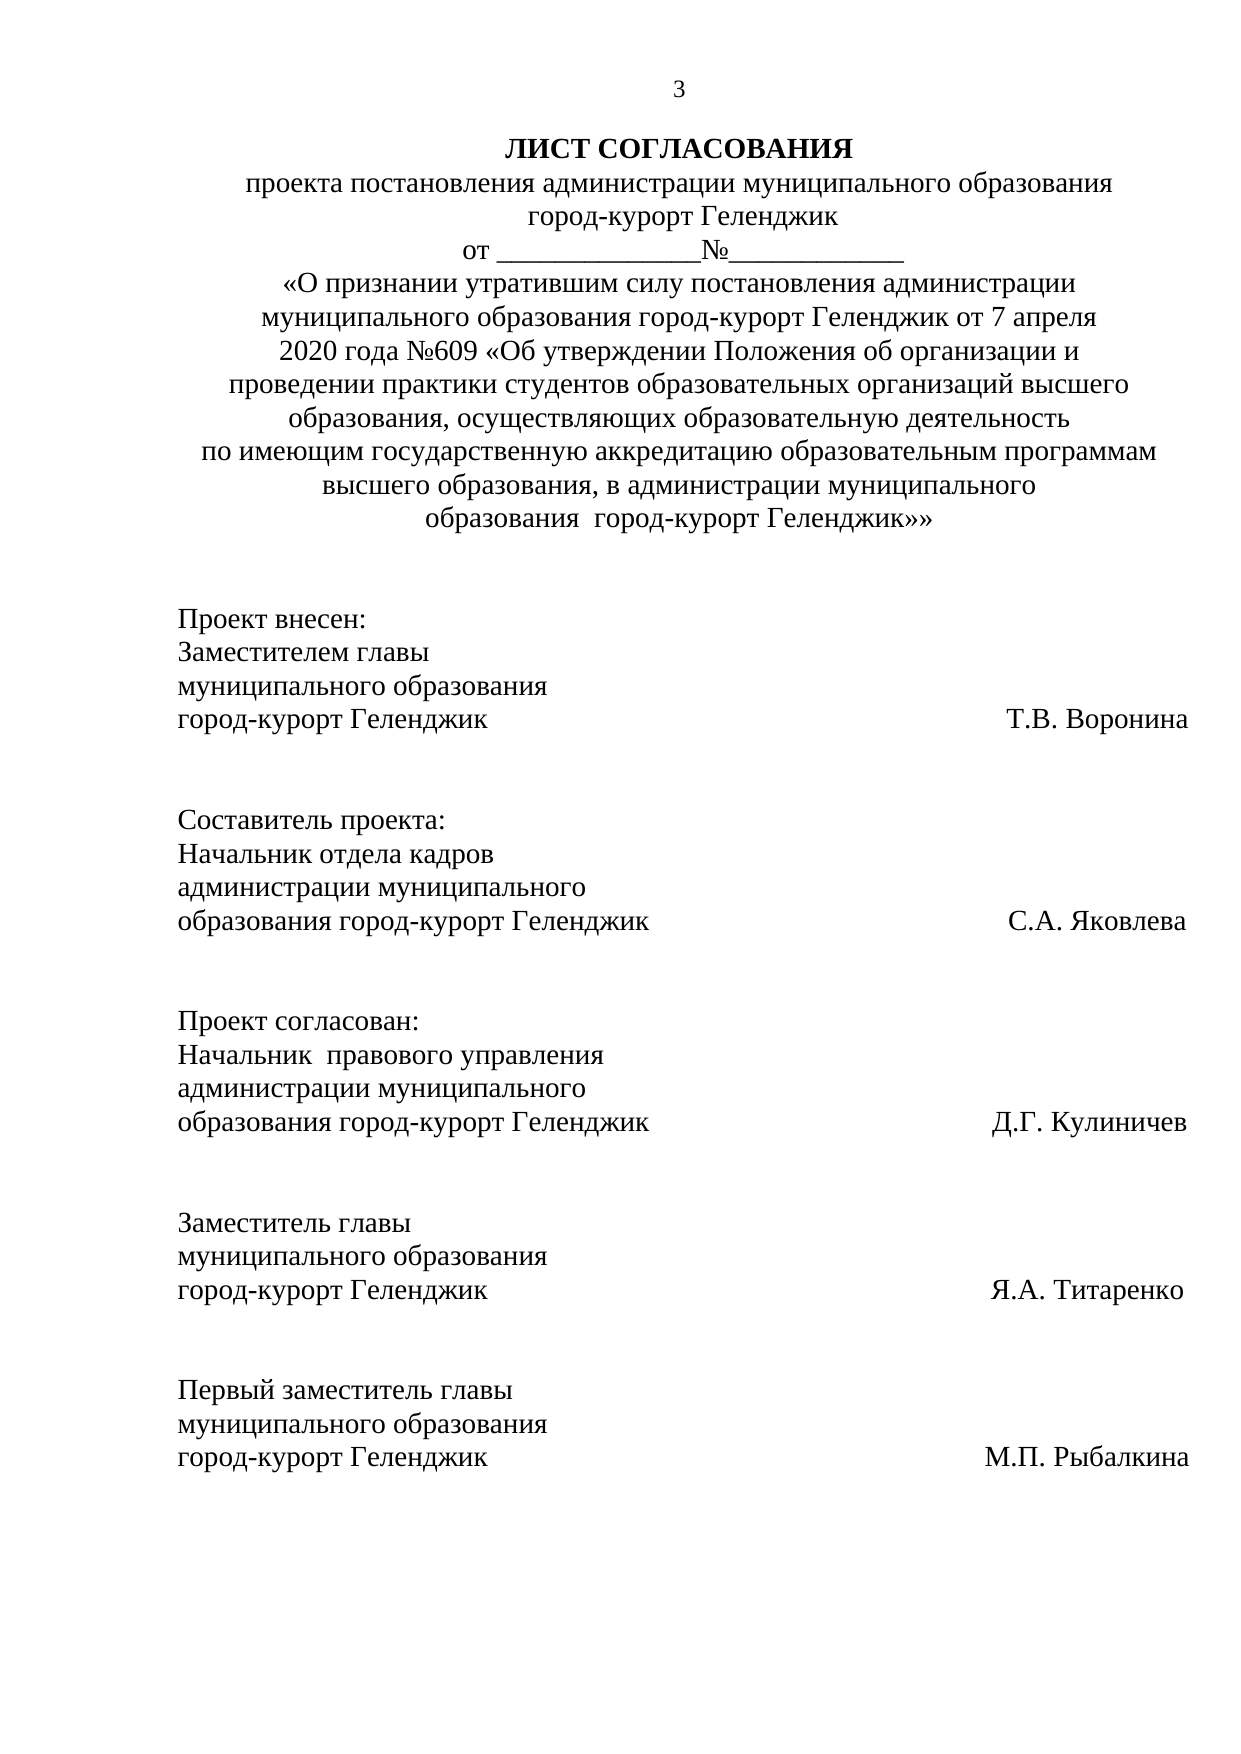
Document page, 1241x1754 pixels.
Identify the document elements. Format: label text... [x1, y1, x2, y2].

text образования город-курорт Геленджик Д.Г. Кулиничев [177, 1104, 1190, 1138]
text Составитель проекта: [177, 802, 1190, 836]
text ЛИСТ СОГЛАСОВАНИЯ [177, 131, 1181, 165]
text Заместитель главы [177, 1205, 1190, 1238]
text проведении практики студентов образовательных организаций высшего [177, 366, 1181, 400]
text образования город-курорт Геленджик С.А. Яковлева [177, 903, 1190, 936]
text город-курорт Геленджик Т.В. Воронина [177, 702, 1190, 735]
text Начальник правового управления [177, 1037, 1190, 1071]
text муниципального образования [177, 1406, 1190, 1439]
text Первый заместитель главы [177, 1372, 1190, 1406]
text проекта постановления администрации муниципального образования [177, 165, 1181, 198]
text Проект согласован: [177, 1003, 1190, 1037]
text 2020 года №609 «Об утверждении Положения об организации и [177, 333, 1181, 366]
text муниципального образования [177, 1238, 1190, 1272]
text Начальник отдела кадров [177, 836, 1190, 869]
text по имеющим государственную аккредитацию образовательным программам высшего образования, в администрации муниципального [177, 433, 1181, 500]
text «О признании утратившим силу постановления администрации муниципального образования город-курорт Геленджик от 7 апреля [177, 266, 1181, 333]
text город-курорт Геленджик [177, 198, 1181, 232]
text от ______________№____________ [177, 232, 1181, 266]
text город-курорт Геленджик М.П. Рыбалкина [177, 1439, 1190, 1473]
text город-курорт Геленджик Я.А. Титаренко [177, 1272, 1190, 1305]
text муниципального образования [177, 668, 1190, 702]
text администрации муниципального [177, 869, 1190, 903]
text Проект внесен: [177, 601, 1190, 634]
text администрации муниципального [177, 1071, 1190, 1104]
text образования город-курорт Геленджик»» [177, 500, 1181, 534]
text Заместителем главы [177, 634, 1190, 668]
text образования, осуществляющих образовательную деятельность [177, 400, 1181, 433]
